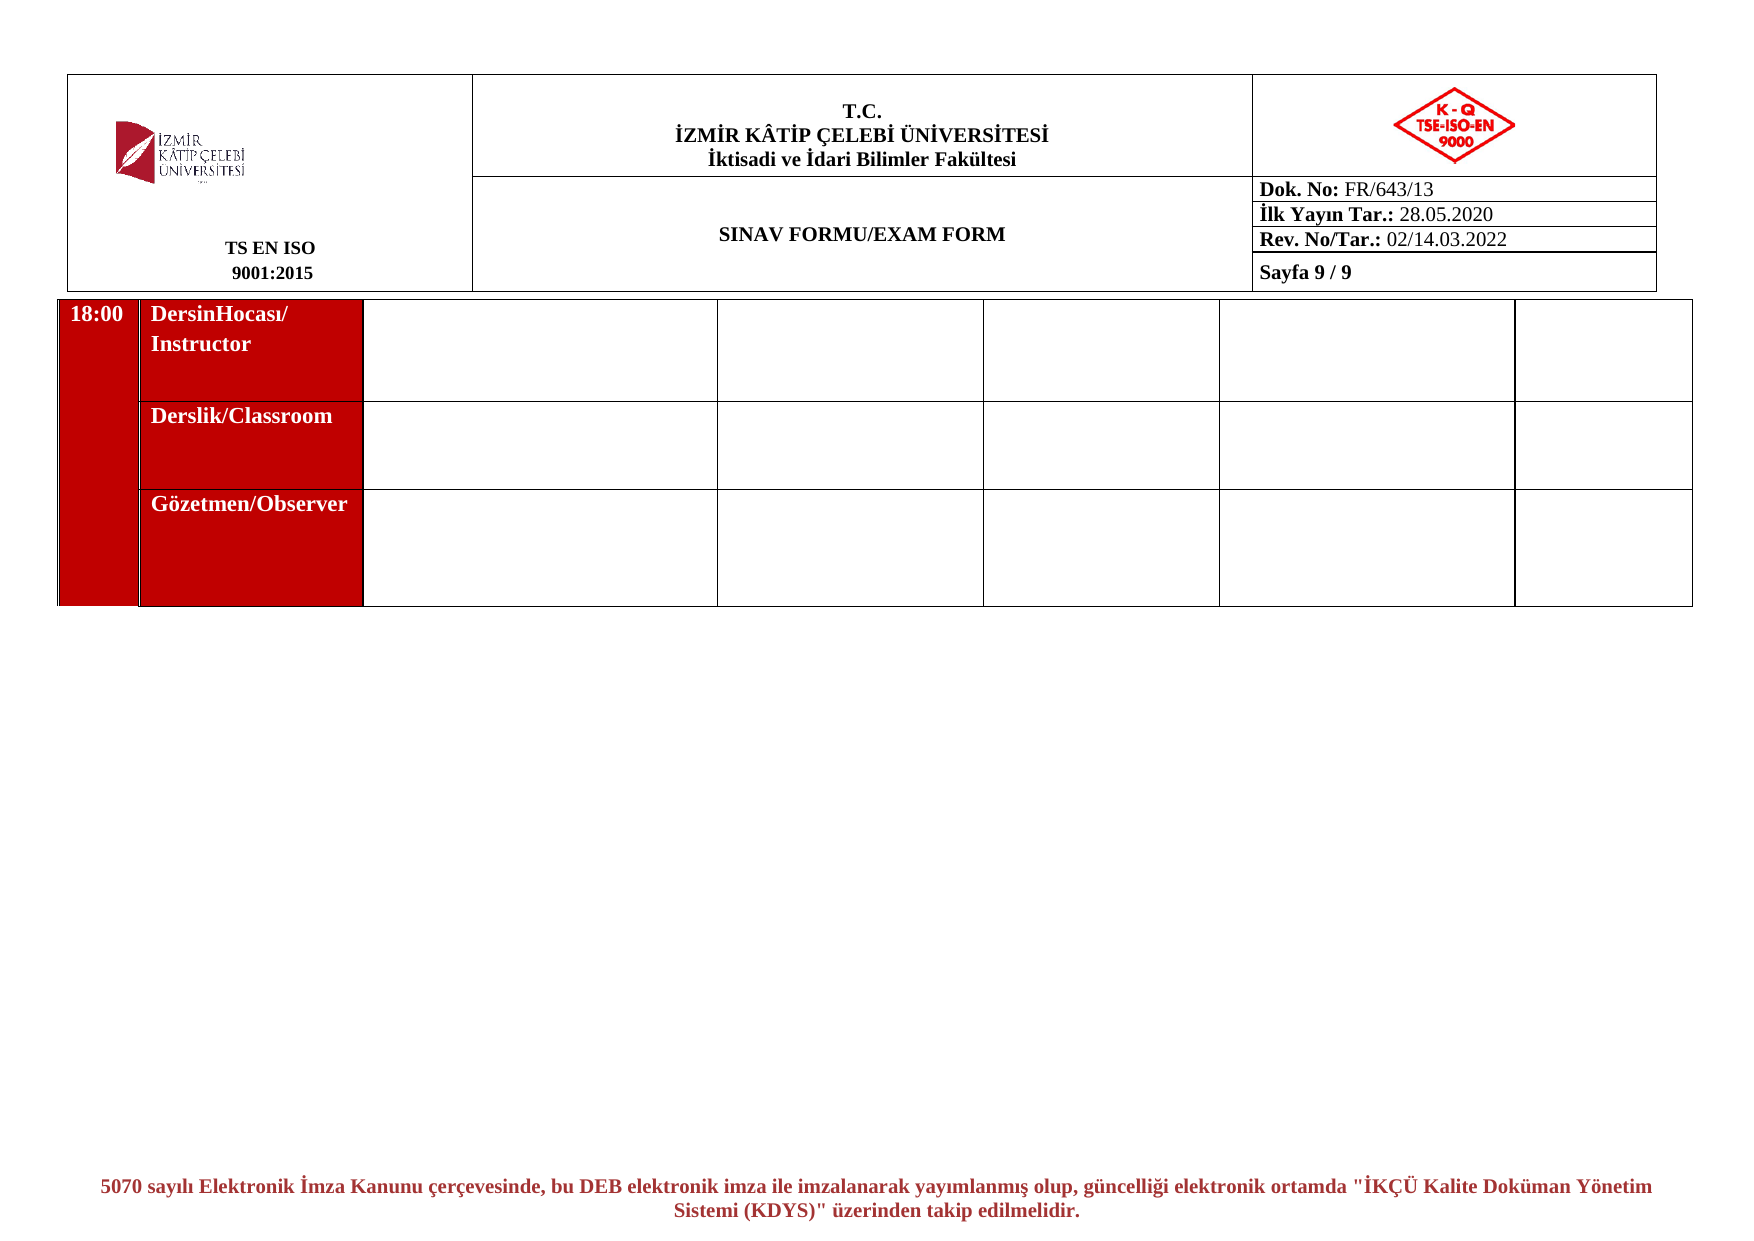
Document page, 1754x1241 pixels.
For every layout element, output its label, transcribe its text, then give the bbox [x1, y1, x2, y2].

table_cell Gözetmen/Observer [141, 490, 362, 606]
table_cell [364, 490, 717, 606]
table_cell [1516, 490, 1692, 606]
table_cell [718, 300, 983, 401]
table_cell [1516, 402, 1692, 489]
picture [1393, 87, 1516, 164]
table_cell [984, 402, 1219, 489]
table_cell [1220, 300, 1514, 401]
table_cell [718, 402, 983, 489]
table_cell [718, 490, 983, 606]
table_cell [364, 402, 717, 489]
table_cell [984, 300, 1219, 401]
table_cell Derslik/Classroom [141, 402, 362, 489]
table_cell [1220, 402, 1514, 489]
table_cell DersinHocası/Instructor [141, 300, 362, 401]
table_cell [364, 300, 717, 401]
table_cell 18:00 [60, 300, 138, 606]
picture [103, 111, 261, 199]
table_cell [984, 490, 1219, 606]
table_cell [1220, 490, 1514, 606]
table_cell [1516, 300, 1692, 401]
